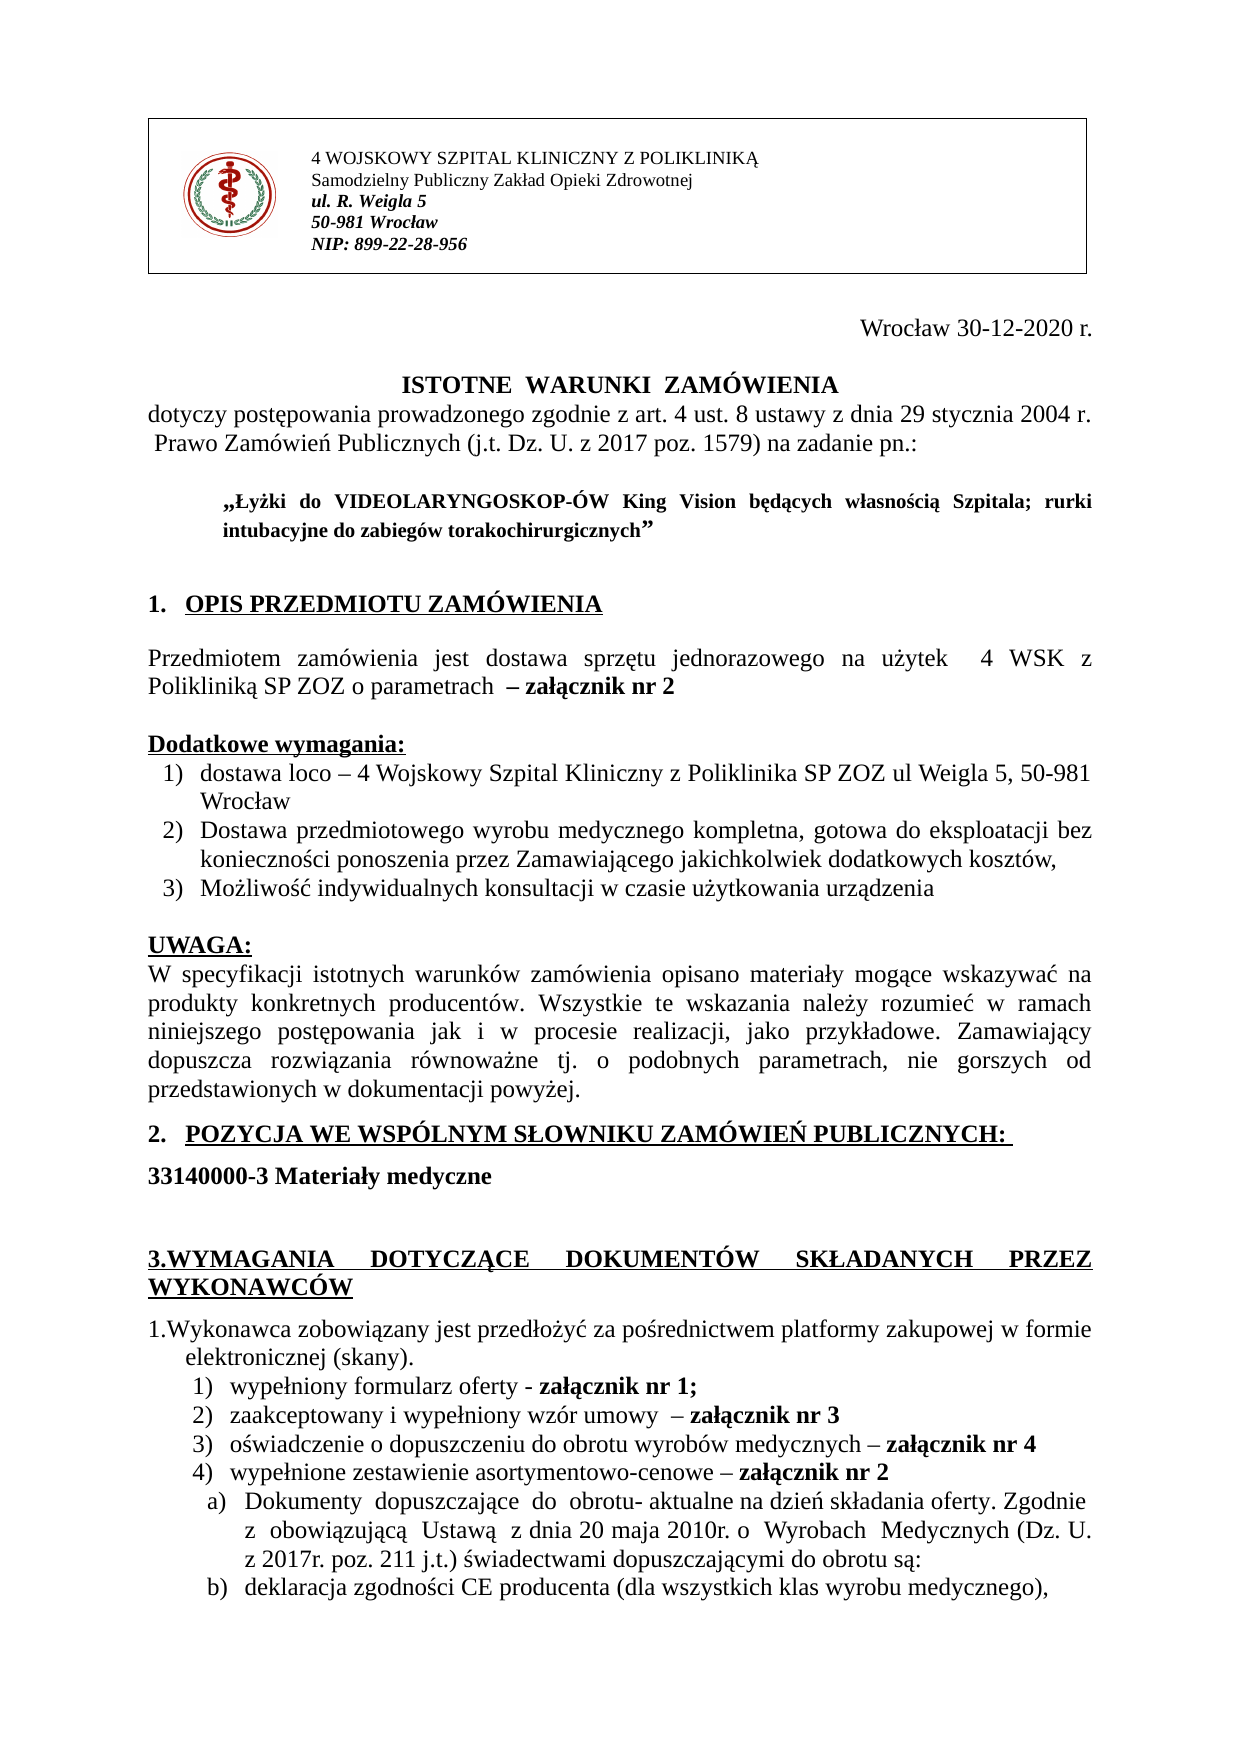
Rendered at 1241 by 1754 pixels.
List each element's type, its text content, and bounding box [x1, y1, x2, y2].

text „Łyżki do VIDEOLARYNGOSKOP-ÓW King Vision będących własnością Szpitala; rurki intubacyjne do zabiegów torakochirurgicznych” [223, 485, 1093, 543]
subtitle Wrocław 30-12-2020 r. [148, 313, 1093, 342]
list Dokumenty dopuszczające do obrotu- aktualne na dzień składania oferty. Zgodnie z obowiązującą Ustawą z dnia 20 maja 2010r. o Wyrobach Medycznych (Dz. U. z 2017r. poz. 211 j.t.) świadectwami dopuszczającymi do obrotu są: [207, 1486, 1093, 1572]
list wypełnione zestawienie asortymentowo-cenowe – załącznik nr 2 [192, 1457, 1093, 1486]
list wypełniony formularz oferty - załącznik nr 1; [192, 1371, 1093, 1400]
list POZYCJA WE WSPÓLNYM SŁOWNIKU ZAMÓWIEŃ PUBLICZNYCH: [148, 1115, 1093, 1149]
text 3.WYMAGANIA DOTYCZĄCE DOKUMENTÓW SKŁADANYCH PRZEZ WYKONAWCÓW [148, 1244, 1093, 1269]
text 33140000-3 Materiały medyczne [148, 1161, 1093, 1190]
list UWAGA: [148, 930, 1093, 959]
list dostawa loco – 4 Wojskowy Szpital Kliniczny z Poliklinika SP ZOZ ul Weigla 5, 50-981 Wrocław [162, 758, 1093, 815]
text W specyfikacji istotnych warunków zamówienia opisano materiały mogące wskazywać na produkty konkretnych producentów. Wszystkie te wskazania należy rozumieć w ramach niniejszego postępowania jak i w procesie realizacji, jako przykładowe. Zamawiający dopuszcza rozwiązania równoważne tj. o podobnych parametrach, nie gorszych od przedstawionych w dokumentacji powyżej. [148, 959, 1093, 1103]
list deklaracja zgodności CE producenta (dla wszystkich klas wyrobu medycznego), [207, 1572, 1093, 1601]
list zaakceptowany i wypełniony wzór umowy – załącznik nr 3 [192, 1400, 1093, 1429]
text Dodatkowe wymagania: [148, 729, 1093, 758]
list oświadczenie o dopuszczeniu do obrotu wyrobów medycznych – załącznik nr 4 [192, 1429, 1093, 1457]
text Przedmiotem zamówienia jest dostawa sprzętu jednorazowego na użytek 4 WSK z Polikliniką SP ZOZ o parametrach – załącznik nr 2 [148, 643, 1093, 700]
list Możliwość indywidualnych konsultacji w czasie użytkowania urządzenia [162, 873, 1093, 901]
text dotyczy postępowania prowadzonego zgodnie z art. 4 ust. 8 ustawy z dnia 29 stycznia 2004 r. Prawo Zamówień Publicznych (j.t. Dz. U. z 2017 poz. 1579) na zadanie pn.: [148, 399, 1093, 457]
list Dostawa przedmiotowego wyrobu medycznego kompletna, gotowa do eksploatacji bez konieczności ponoszenia przez Zamawiającego jakichkolwiek dodatkowych kosztów, [162, 815, 1093, 873]
list OPIS PRZEDMIOTU ZAMÓWIENIA [148, 589, 1093, 618]
text 3.WYMAGANIA DOTYCZĄCE DOKUMENTÓW SKŁADANYCH PRZEZ WYKONAWCÓW [148, 1270, 1093, 1301]
text 1.Wykonawca zobowiązany jest przedłożyć za pośrednictwem platformy zakupowej w formie elektronicznej (skany). [148, 1314, 1093, 1371]
text ISTOTNE WARUNKI ZAMÓWIENIA [148, 370, 1093, 399]
